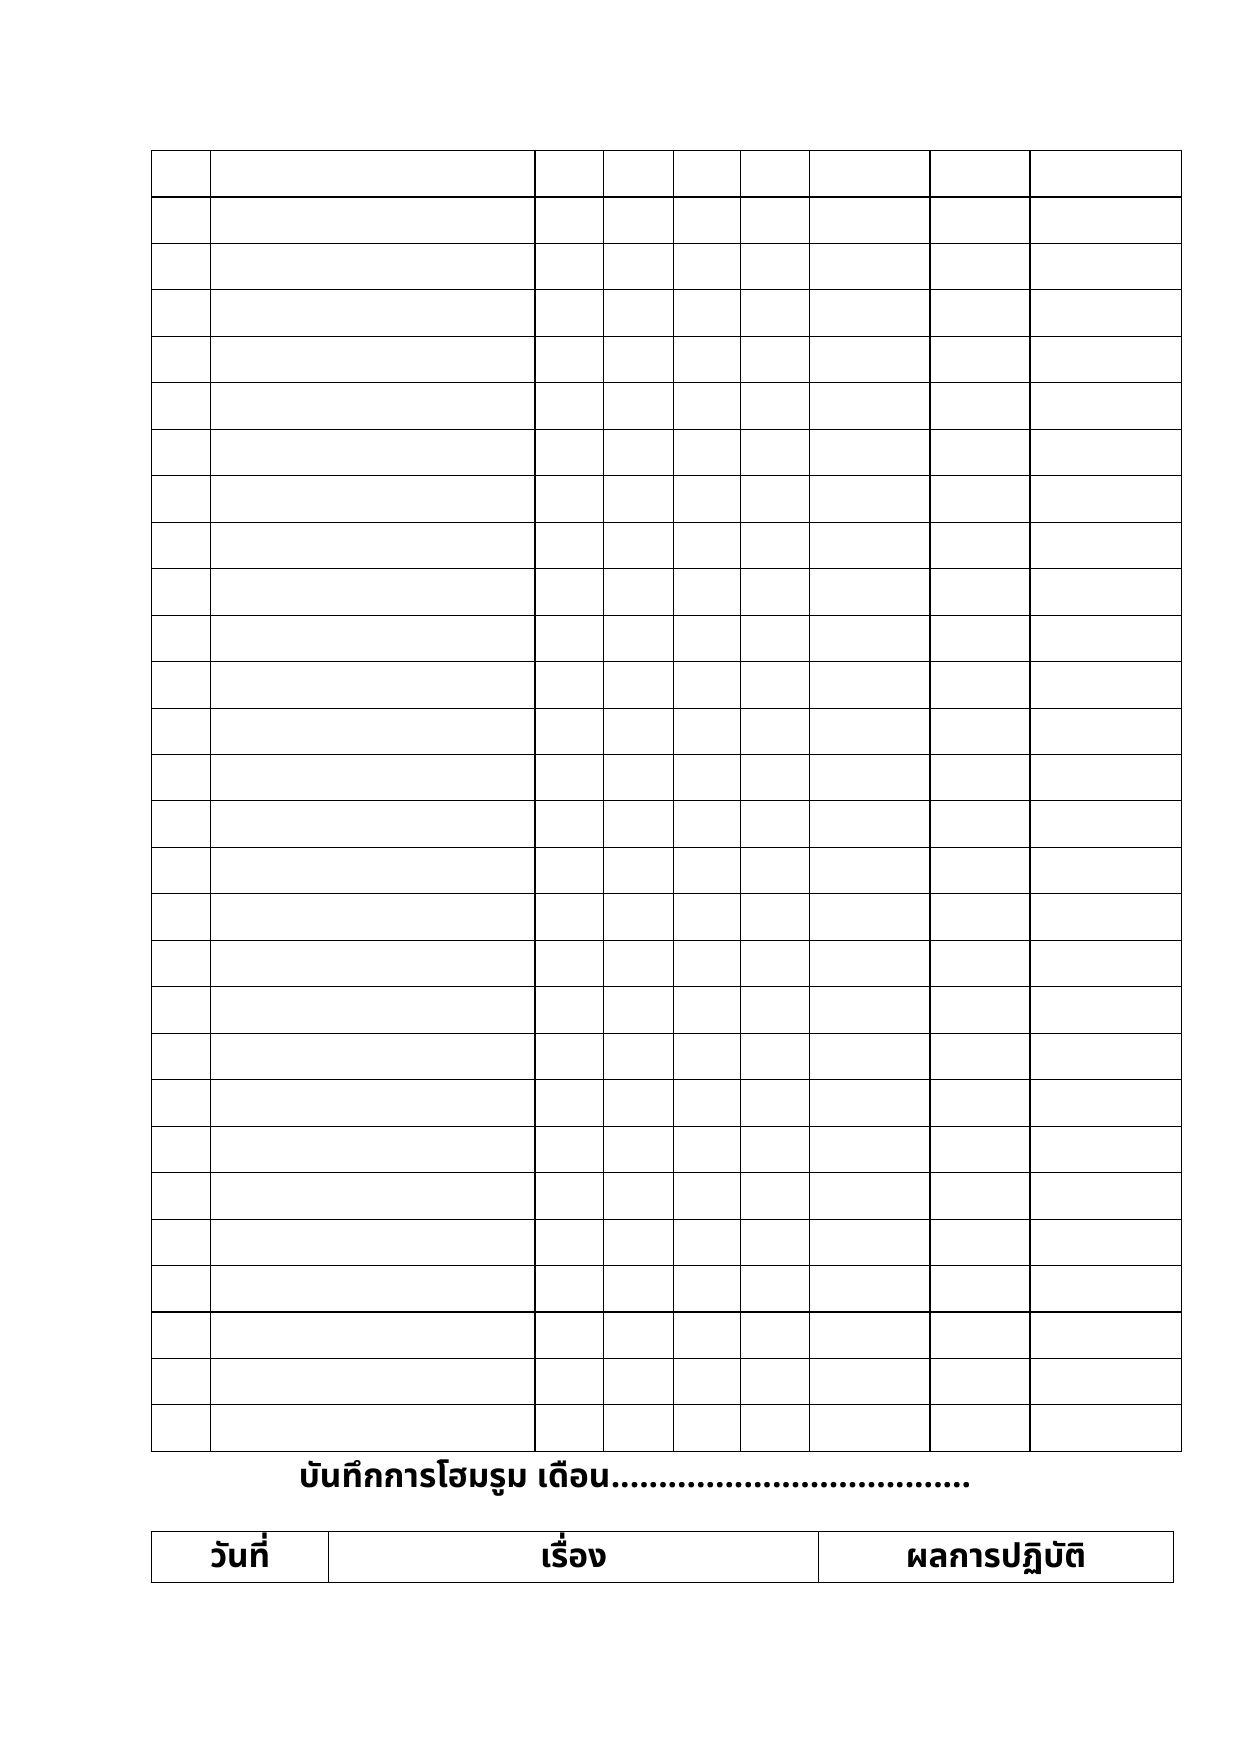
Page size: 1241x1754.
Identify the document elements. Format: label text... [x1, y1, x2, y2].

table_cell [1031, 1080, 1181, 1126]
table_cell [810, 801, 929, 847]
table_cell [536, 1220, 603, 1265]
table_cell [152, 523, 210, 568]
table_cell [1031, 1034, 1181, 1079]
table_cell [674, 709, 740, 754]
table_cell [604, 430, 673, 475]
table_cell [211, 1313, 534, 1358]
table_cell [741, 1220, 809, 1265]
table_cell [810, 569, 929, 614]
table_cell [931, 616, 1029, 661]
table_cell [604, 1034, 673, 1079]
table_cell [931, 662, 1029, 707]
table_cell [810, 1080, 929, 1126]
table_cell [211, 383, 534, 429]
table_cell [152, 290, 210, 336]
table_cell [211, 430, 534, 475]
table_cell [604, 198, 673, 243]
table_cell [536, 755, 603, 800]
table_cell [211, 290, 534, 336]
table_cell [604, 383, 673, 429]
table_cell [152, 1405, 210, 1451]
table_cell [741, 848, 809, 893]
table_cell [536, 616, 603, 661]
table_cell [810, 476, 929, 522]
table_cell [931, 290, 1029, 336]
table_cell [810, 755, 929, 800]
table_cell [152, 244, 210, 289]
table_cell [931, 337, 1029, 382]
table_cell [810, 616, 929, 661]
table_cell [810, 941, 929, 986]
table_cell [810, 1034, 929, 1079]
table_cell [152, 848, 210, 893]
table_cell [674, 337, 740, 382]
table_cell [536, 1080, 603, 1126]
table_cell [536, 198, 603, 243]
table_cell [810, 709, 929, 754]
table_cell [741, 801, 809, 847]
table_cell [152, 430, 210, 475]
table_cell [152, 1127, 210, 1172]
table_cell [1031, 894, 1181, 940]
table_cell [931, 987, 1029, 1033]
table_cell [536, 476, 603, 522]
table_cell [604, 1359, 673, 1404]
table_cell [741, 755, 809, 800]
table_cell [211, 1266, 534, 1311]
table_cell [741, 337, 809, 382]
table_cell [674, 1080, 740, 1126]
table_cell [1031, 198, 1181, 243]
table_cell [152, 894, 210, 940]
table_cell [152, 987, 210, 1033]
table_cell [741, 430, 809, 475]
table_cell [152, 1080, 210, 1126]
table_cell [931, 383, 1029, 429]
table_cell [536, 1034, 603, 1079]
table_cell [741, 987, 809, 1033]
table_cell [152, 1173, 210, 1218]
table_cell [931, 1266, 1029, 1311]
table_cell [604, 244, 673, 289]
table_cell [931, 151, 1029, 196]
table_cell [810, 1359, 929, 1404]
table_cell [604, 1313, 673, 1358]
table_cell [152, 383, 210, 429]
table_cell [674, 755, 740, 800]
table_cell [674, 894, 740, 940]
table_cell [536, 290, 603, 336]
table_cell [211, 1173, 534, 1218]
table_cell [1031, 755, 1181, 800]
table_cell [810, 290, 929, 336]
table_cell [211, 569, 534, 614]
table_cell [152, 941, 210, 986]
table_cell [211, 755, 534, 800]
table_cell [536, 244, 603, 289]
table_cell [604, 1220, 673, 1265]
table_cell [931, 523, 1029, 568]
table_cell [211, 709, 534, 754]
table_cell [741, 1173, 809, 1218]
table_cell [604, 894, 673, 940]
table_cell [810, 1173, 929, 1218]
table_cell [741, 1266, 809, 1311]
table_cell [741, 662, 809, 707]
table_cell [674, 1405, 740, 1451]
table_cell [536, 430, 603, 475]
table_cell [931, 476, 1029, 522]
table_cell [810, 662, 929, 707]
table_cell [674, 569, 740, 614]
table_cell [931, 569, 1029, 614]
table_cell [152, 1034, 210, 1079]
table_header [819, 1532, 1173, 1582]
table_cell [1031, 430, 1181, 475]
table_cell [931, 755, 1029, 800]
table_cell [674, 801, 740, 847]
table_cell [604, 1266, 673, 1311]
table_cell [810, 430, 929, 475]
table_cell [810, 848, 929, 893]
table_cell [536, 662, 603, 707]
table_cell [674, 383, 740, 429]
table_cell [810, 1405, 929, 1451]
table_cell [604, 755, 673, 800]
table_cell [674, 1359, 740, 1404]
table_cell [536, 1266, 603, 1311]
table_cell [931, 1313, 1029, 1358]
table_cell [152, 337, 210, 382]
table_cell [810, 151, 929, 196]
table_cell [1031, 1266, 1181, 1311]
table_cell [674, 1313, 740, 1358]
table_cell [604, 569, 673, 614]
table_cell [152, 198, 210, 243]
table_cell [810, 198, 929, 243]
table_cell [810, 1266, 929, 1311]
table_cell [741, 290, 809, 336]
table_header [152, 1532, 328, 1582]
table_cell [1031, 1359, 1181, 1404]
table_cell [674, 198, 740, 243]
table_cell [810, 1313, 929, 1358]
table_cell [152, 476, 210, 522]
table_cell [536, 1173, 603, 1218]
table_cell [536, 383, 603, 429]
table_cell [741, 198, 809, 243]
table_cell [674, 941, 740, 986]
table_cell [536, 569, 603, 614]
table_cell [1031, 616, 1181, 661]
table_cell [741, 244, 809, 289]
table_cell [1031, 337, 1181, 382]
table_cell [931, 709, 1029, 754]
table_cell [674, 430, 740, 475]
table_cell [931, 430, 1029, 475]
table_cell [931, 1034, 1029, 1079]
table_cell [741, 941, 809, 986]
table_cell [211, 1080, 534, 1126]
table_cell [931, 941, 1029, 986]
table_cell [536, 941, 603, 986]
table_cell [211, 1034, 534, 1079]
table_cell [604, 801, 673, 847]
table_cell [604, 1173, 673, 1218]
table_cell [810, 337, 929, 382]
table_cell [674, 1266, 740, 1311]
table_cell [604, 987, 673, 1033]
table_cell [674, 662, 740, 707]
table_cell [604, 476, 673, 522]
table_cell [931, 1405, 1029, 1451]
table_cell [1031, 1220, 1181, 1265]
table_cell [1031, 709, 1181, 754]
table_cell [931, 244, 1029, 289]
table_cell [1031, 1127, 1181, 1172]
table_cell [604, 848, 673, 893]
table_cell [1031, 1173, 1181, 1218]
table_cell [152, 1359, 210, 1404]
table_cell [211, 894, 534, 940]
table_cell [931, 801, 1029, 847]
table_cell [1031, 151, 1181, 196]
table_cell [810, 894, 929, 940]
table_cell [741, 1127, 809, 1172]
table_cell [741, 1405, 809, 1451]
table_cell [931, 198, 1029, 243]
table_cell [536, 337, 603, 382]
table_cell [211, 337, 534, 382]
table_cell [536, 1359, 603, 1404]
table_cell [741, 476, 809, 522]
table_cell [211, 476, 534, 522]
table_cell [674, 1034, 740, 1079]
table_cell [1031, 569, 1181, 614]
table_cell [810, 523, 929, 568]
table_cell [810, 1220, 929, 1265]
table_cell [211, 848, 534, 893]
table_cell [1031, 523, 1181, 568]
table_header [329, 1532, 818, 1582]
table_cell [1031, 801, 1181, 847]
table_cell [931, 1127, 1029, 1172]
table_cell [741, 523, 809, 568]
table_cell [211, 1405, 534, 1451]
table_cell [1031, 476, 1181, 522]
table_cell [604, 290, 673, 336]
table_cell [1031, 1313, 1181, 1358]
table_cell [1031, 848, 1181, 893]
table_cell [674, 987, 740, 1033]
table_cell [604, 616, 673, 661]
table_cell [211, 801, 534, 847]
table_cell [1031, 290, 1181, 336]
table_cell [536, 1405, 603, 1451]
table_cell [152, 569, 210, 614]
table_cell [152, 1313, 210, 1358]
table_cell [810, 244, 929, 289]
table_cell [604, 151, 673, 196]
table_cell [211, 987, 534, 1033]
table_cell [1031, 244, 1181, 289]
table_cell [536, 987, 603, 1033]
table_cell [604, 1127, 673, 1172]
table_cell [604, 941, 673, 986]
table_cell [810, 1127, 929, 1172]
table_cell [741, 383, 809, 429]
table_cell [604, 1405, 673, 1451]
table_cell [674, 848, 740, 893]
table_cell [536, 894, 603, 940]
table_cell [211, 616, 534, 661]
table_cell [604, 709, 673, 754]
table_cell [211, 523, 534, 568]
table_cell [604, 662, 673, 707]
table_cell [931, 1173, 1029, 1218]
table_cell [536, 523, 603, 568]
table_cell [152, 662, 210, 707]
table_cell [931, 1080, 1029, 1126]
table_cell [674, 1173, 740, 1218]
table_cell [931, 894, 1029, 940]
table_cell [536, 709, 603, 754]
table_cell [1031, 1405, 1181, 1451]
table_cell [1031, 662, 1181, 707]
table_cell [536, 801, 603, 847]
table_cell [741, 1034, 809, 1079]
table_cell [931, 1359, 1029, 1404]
text บันทึกการโฮมรูม เดือน...................................... [162, 1452, 1107, 1502]
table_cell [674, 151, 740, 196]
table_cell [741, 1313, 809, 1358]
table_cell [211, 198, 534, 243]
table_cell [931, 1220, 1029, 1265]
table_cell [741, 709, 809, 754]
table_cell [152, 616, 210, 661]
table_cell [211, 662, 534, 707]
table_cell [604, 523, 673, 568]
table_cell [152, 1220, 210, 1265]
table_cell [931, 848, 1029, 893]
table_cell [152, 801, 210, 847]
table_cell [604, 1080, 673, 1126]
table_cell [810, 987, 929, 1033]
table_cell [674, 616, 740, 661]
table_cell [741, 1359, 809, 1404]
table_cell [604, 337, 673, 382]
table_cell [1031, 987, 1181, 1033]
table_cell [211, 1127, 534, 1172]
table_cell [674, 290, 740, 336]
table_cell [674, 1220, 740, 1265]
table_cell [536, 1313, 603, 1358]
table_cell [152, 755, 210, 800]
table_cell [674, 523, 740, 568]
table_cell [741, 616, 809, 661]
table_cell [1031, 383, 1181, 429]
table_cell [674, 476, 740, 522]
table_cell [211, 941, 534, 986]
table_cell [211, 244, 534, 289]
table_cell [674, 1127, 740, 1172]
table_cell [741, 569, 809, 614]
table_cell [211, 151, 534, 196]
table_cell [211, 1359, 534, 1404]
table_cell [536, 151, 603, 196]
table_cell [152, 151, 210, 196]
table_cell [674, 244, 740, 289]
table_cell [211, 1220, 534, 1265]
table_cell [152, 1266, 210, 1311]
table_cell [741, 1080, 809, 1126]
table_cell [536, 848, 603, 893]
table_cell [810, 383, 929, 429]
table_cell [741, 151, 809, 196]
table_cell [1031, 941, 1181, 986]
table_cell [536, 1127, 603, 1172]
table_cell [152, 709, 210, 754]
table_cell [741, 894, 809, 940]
